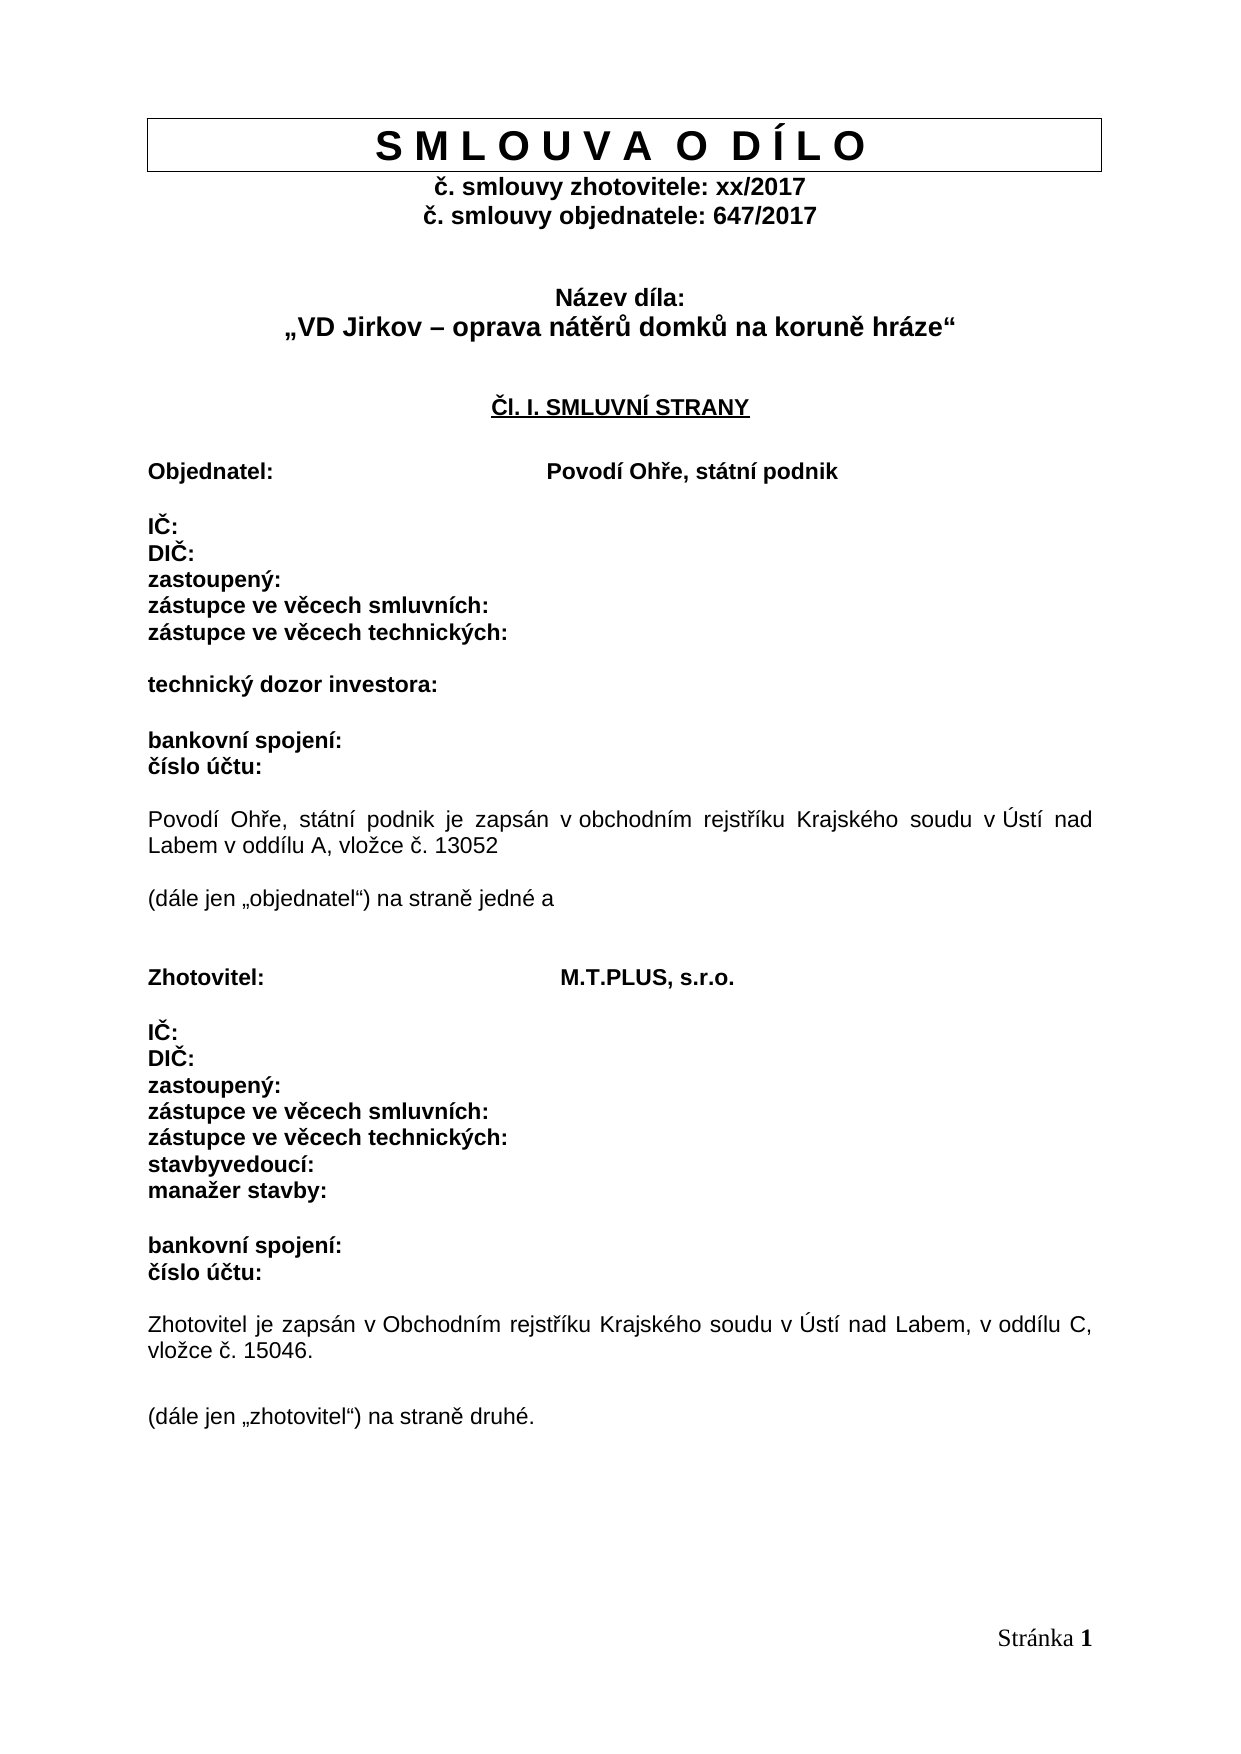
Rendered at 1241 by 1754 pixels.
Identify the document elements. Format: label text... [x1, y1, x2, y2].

text zástupce ve věcech technických: [148, 1124, 1092, 1151]
text (dále jen „objednatel“) na straně jedné a [148, 885, 1092, 911]
text Zhotovitel: M.T.PLUS, s.r.o. [148, 964, 1092, 990]
text Název díla: [148, 282, 1092, 311]
text č. smlouvy objednatele: 647/2017 [148, 201, 1092, 230]
text (dále jen „zhotovitel“) na straně druhé. [148, 1403, 1092, 1429]
text DIČ: [148, 540, 1092, 566]
text Povodí Ohře, státní podnik je zapsán v obchodním rejstříku Krajského soudu v Ústí nad Labem v oddílu A, vložce č. 13052 [148, 806, 1092, 858]
text zástupce ve věcech smluvních: [148, 592, 1092, 619]
text stavbyvedoucí: [148, 1151, 1092, 1177]
text číslo účtu: [148, 753, 1092, 779]
subtitle S M L O U V A O D Í L O [148, 119, 1101, 171]
text manažer stavby: [148, 1177, 1092, 1203]
text technický dozor investora: [148, 671, 1092, 698]
text Zhotovitel je zapsán v Obchodním rejstříku Krajského soudu v Ústí nad Labem, v oddílu C, vložce č. 15046. [148, 1311, 1092, 1364]
text bankovní spojení: [148, 1232, 1092, 1258]
text zastoupený: [148, 566, 1092, 592]
text Objednatel: Povodí Ohře, státní podnik [148, 458, 1092, 484]
text č. smlouvy zhotovitele: xx/2017 [148, 172, 1092, 201]
text zástupce ve věcech smluvních: [148, 1098, 1092, 1124]
text IČ: [148, 1019, 1092, 1045]
text číslo účtu: [148, 1258, 1092, 1285]
text „VD Jirkov – oprava nátěrů domků na koruně hráze“ [148, 311, 1092, 342]
text IČ: [148, 513, 1092, 540]
text Čl. I. SMLUVNÍ STRANY [148, 393, 1092, 420]
text zástupce ve věcech technických: [148, 619, 1092, 645]
text DIČ: [148, 1045, 1092, 1072]
text zastoupený: [148, 1072, 1092, 1098]
text bankovní spojení: [148, 727, 1092, 753]
